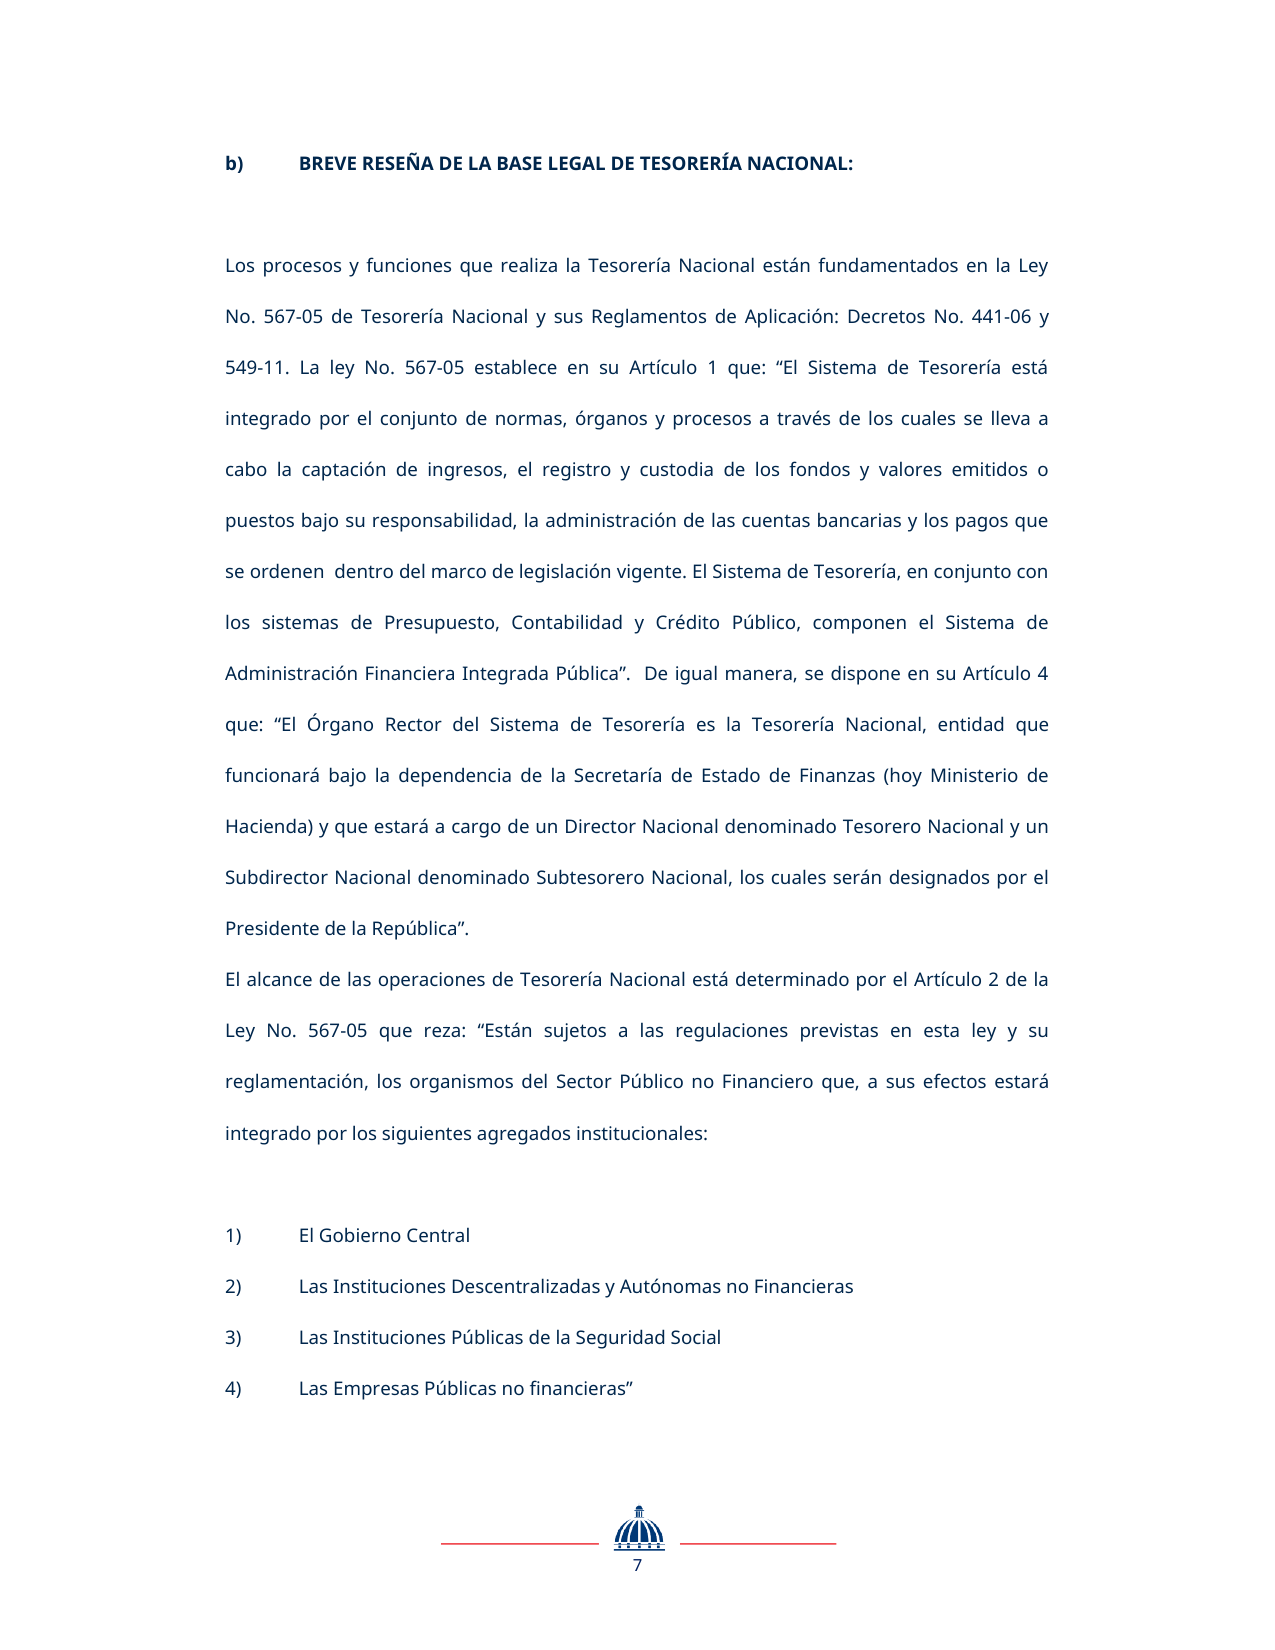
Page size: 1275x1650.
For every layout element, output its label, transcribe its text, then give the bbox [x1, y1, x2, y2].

text El alcance de las operaciones de Tesorería Nacional está determinado por el Artículo 2 de la Ley No. 567-05 que reza: “Están sujetos a las regulaciones previstas en esta ley y su reglamentación, los organismos del Sector Público no Financiero que, a sus efectos estará integrado por los siguientes agregados institucionales: [225, 967, 1050, 1145]
subtitle BREVE RESEÑA DE LA BASE LEGAL DE TESORERÍA NACIONAL: [225, 150, 1050, 176]
text Los procesos y funciones que realiza la Tesorería Nacional están fundamentados en la Ley No. 567-05 de Tesorería Nacional y sus Reglamentos de Aplicación: Decretos No. 441-06 y 549-11. La ley No. 567-05 establece en su Artículo 1 que: “El Sistema de Tesorería está integrado por el conjunto de normas, órganos y procesos a través de los cuales se lleva a cabo la captación de ingresos, el registro y custodia de los fondos y valores emitidos o puestos bajo su responsabilidad, la administración de las cuentas bancarias y los pagos que se ordenen dentro del marco de legislación vigente. El Sistema de Tesorería, en conjunto con los sistemas de Presupuesto, Contabilidad y Crédito Público, componen el Sistema de Administración Financiera Integrada Pública”. De igual manera, se dispone en su Artículo 4 que: “El Órgano Rector del Sistema de Tesorería es la Tesorería Nacional, entidad que funcionará bajo la dependencia de la Secretaría de Estado de Finanzas (hoy Ministerio de Hacienda) y que estará a cargo de un Director Nacional denominado Tesorero Nacional y un Subdirector Nacional denominado Subtesorero Nacional, los cuales serán designados por el Presidente de la República”. [225, 252, 1050, 941]
picture [440, 1502, 837, 1551]
list Las Instituciones Públicas de la Seguridad Social [225, 1324, 1050, 1349]
list Las Instituciones Descentralizadas y Autónomas no Financieras [225, 1273, 1050, 1298]
list Las Empresas Públicas no financieras” [225, 1375, 1050, 1401]
list El Gobierno Central [225, 1222, 1050, 1247]
